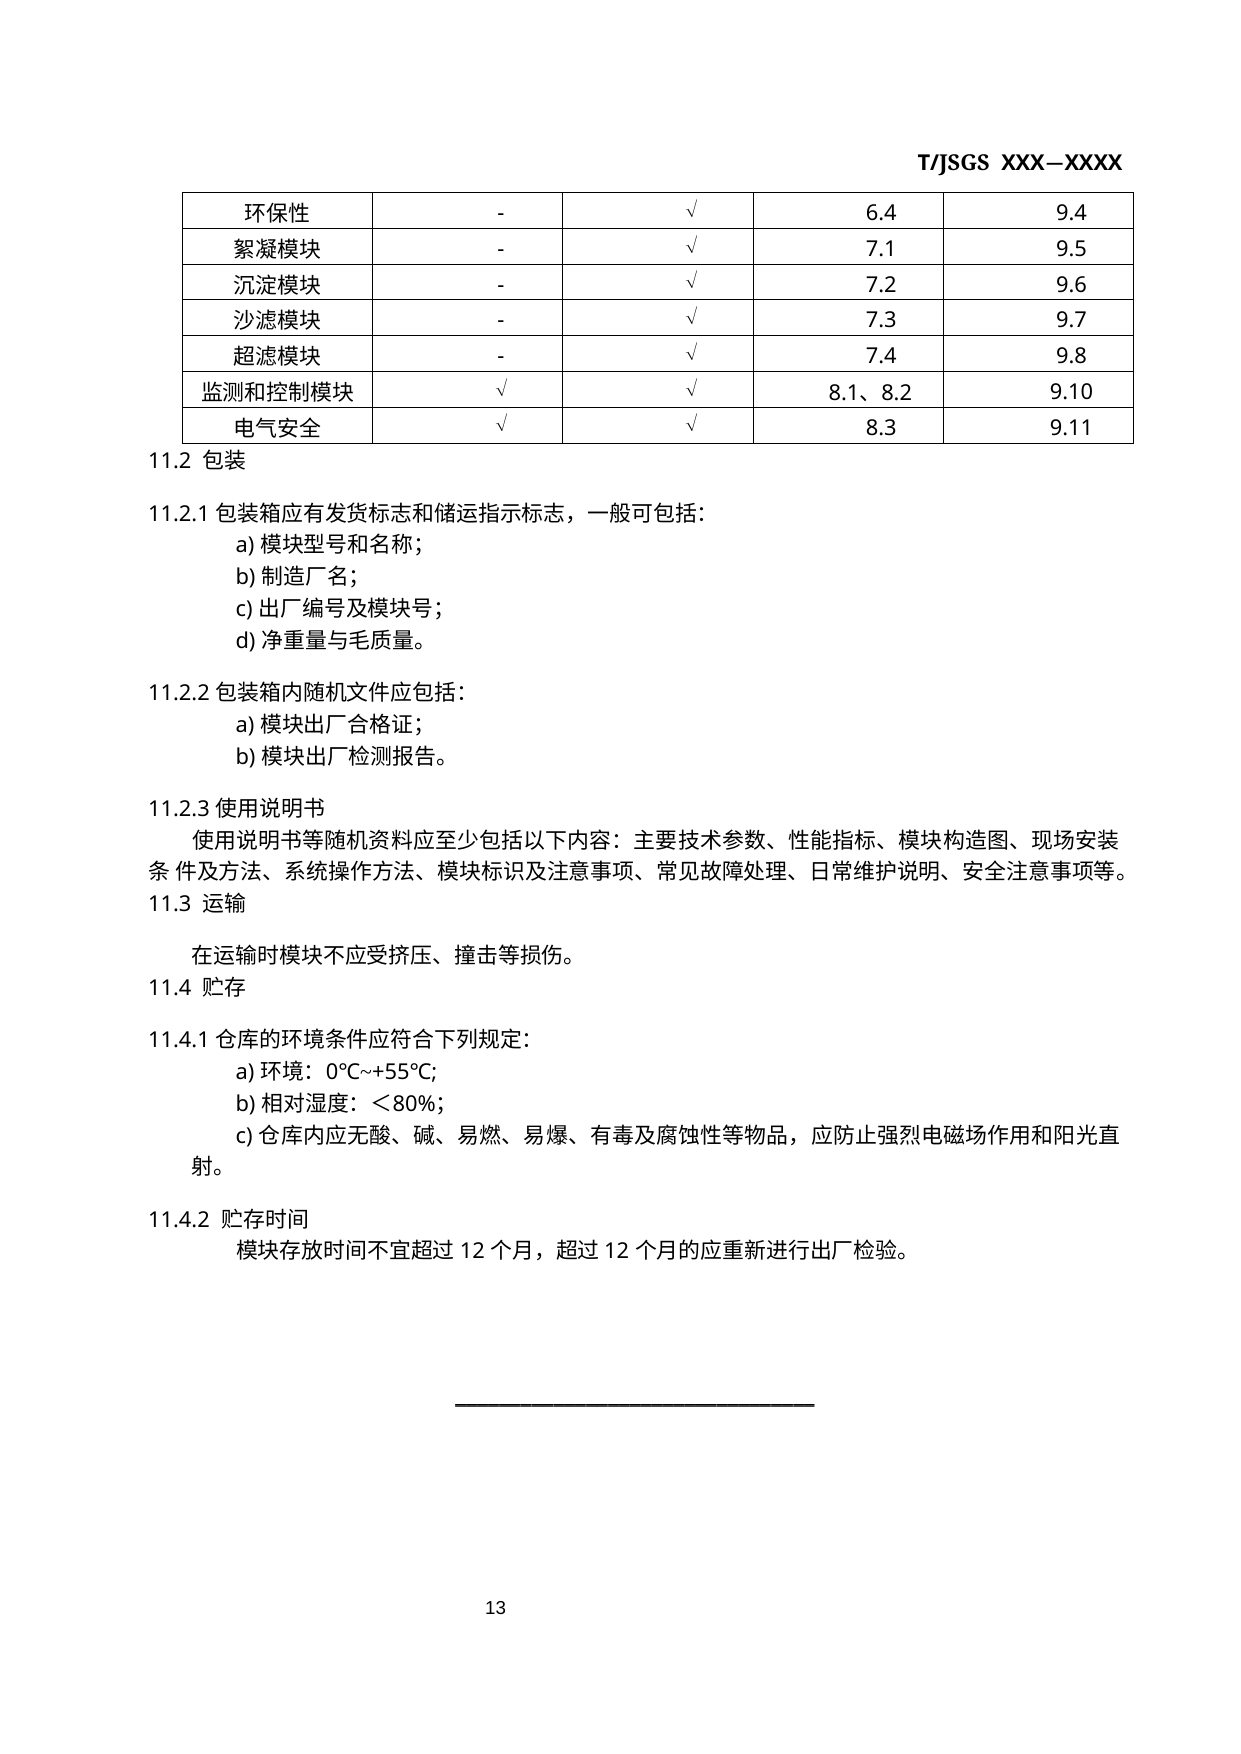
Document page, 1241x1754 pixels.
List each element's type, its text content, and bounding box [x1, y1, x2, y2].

table_cell [563, 265, 753, 299]
list a) 环境：0℃~+55℃; [192, 1054, 1122, 1086]
table_cell 9.8 [944, 336, 1133, 371]
list d) 净重量与毛质量。 [192, 623, 1122, 654]
list a) 模块出厂合格证； [192, 707, 1122, 739]
table_cell [563, 408, 753, 442]
table_cell 7.3 [754, 300, 943, 335]
table_cell 9.11 [944, 408, 1133, 442]
list b) 相对湿度：＜80%； [192, 1086, 1122, 1118]
table_cell 9.4 [944, 193, 1133, 228]
list c) 出厂编号及模块号； [192, 591, 1122, 623]
table_cell 超滤模块 [183, 336, 372, 371]
list 11.4 贮存 [148, 970, 1122, 1002]
list a) 模块型号和名称； [192, 527, 1122, 559]
table_cell 沉淀模块 [183, 265, 372, 299]
table_cell 7.2 [754, 265, 943, 299]
list 11.2.1 包装箱应有发货标志和储运指示标志，一般可包括： [148, 496, 1122, 527]
table_cell [563, 336, 753, 371]
table_cell 7.1 [754, 229, 943, 264]
table_cell [563, 300, 753, 335]
list 11.2.2 包装箱内随机文件应包括： [148, 675, 1122, 707]
table_cell 6.4 [754, 193, 943, 228]
table_cell - [373, 265, 562, 299]
table_cell 电气安全 [183, 408, 372, 442]
table_cell 7.4 [754, 336, 943, 371]
list 11.4.1 仓库的环境条件应符合下列规定： [148, 1022, 1122, 1054]
list 使用说明书等随机资料应至少包括以下内容：主要技术参数、性能指标、模块构造图、现场安装条 件及方法、系统操作方法、模块标识及注意事项、常见故障处理、日常维护说明、安全注意事项等。 [148, 823, 1122, 886]
table_cell 9.6 [944, 265, 1133, 299]
table_cell 9.7 [944, 300, 1133, 335]
list 模块存放时间不宜超过 12 个月，超过12 个月的应重新进行出厂检验。 [192, 1233, 1122, 1265]
list b) 制造厂名； [192, 559, 1122, 591]
table_cell - [373, 193, 562, 228]
table_cell 9.5 [944, 229, 1133, 264]
table_cell [563, 229, 753, 264]
table_cell - [373, 336, 562, 371]
table_cell [373, 372, 562, 407]
list 在运输时模块不应受挤压、撞击等损伤。 [148, 938, 1122, 970]
table_cell [373, 408, 562, 442]
table_cell - [373, 229, 562, 264]
table_cell 沙滤模块 [183, 300, 372, 335]
table_cell [563, 372, 753, 407]
table_cell 8.1、8.2 [754, 372, 943, 407]
table_cell 监测和控制模块 [183, 372, 372, 407]
list 11.2 包装 [148, 443, 1122, 475]
list c) 仓库内应无酸、碱、易燃、易爆、有毒及腐蚀性等物品，应防止强烈电磁场作用和阳光直射。 [192, 1118, 1122, 1181]
table_cell [563, 193, 753, 228]
list 11.3 运输 [148, 886, 1122, 918]
table_cell 8.3 [754, 408, 943, 442]
table_cell 9.10 [944, 372, 1133, 407]
list 11.2.3 使用说明书 [148, 791, 1122, 823]
list 11.4.2 贮存时间 [148, 1202, 1122, 1233]
table_cell 环保性 [183, 193, 372, 228]
table_cell - [373, 300, 562, 335]
table_cell 絮凝模块 [183, 229, 372, 264]
list b) 模块出厂检测报告。 [192, 739, 1122, 770]
